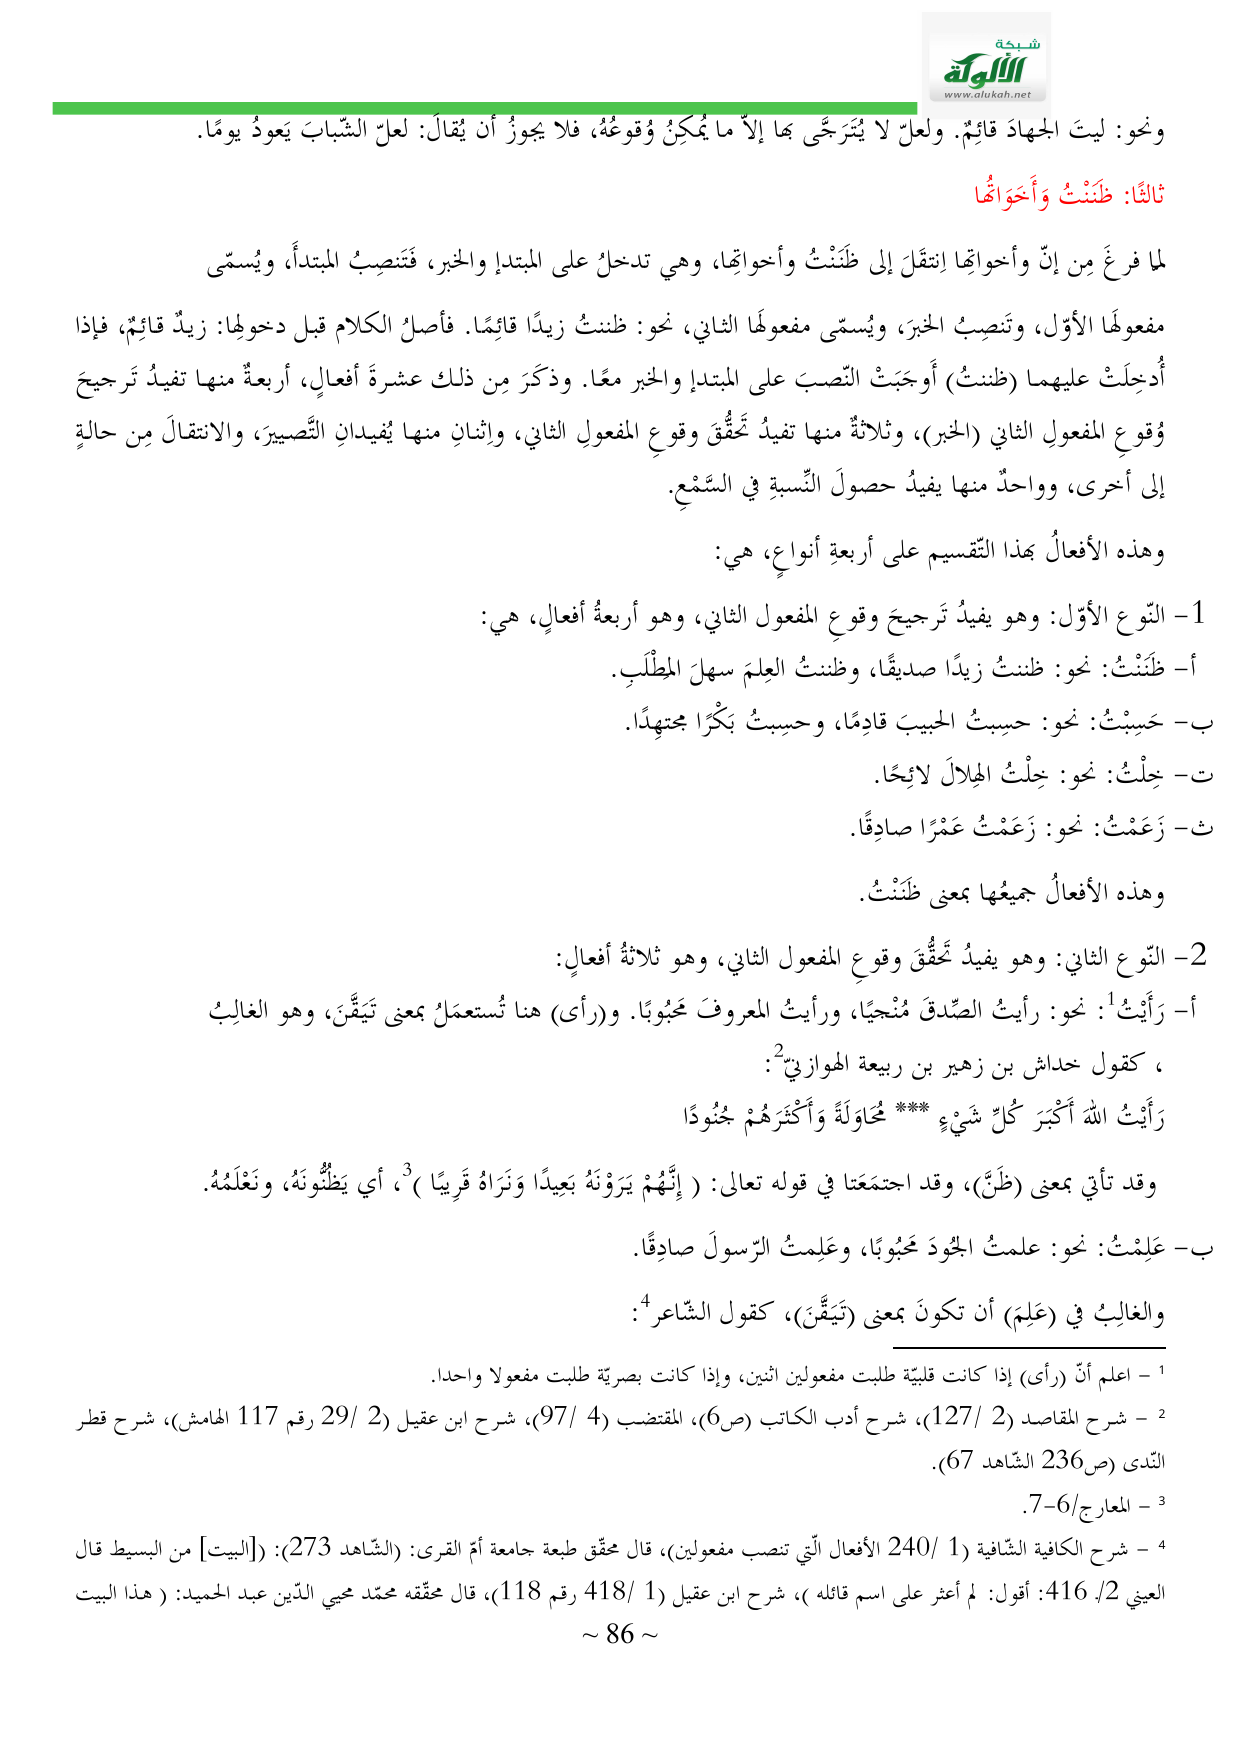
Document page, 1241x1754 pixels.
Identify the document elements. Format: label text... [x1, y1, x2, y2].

text وقد تأتي بمعنى (ظَنَّ)، وقد اجتمَعَتا في قوله تعالى: ( إِنَّهُمْ يَرَوْنَهُ بَعِيدًا وَنَرَاهُ قَرِيبًا )، أي يَظُنُّونَهُ، ونَعْلَمُهُ. [75, 1157, 1165, 1210]
list رَأَيْتُ اللهَ أَكْبَرَ كُلِّ شَيْءٍ *** مُحَاوَلَةً وَأَكْثَرَهُمْ جُنُودًا [75, 1091, 1165, 1144]
text والغالِبُ في (عَلِمَ) أن تكونَ بمعنى (تَيَقَّنَ)، كقول الشّاعر: [75, 1288, 1165, 1341]
list حَسِبْتُ: نحو: حسِبتُ الحبيبَ قادِمًا، وحسِبتُ بَكْرًا مجتهِدًا. [75, 696, 1165, 749]
list النّوع الأوّل: وهو يفيدُ تَرجيحَ وقوعِ المفعول الثاني، وهو أربعةُ أفعالٍ، هي: [75, 590, 1165, 643]
list النّوع الثاني: وهو يفيدُ تَحقُّقَ وقوعِ المفعول الثاني، وهو ثلاثةُ أفعالٍ: [75, 933, 1165, 986]
text مفعولَها الأوّل، وتَنصِبُ الخبرَ، ويُسمّى مفعولَها الثاني، نحو: ظننتُ زيدًا قائِمًا. فأصلُ الكلام قبل دخولِها: زيدٌ قائِمٌ، فإذا أُدخِلَتْ عليهما (ظننتُ) أَوجَبَتْ النّصبَ على المبتدإ والخبر معًا. وذكَرَ مِن ذلك عشرةَ أفعالٍ، أربعةٌ منها تفيدُ تَرجيحَ وُقوعِ المفعولِ الثاني (الخبر)، وثلاثةٌ منها تفيدُ تَحقُّقَ وقوعِ المفعولِ الثاني، واِثنانِ منها يُفيدانِ التَّصييرَ، والانتقالَ مِن حالةٍ إلى أخرى، وواحدٌ منها يفيدُ حصولَ النِّسبةِ في السَّمْعِ. [75, 301, 1165, 512]
text وهذه الأفعالُ جميعُها بمعنى ظَنَنْتُ. [75, 867, 1165, 920]
list خِلْتُ: نحو: خِلْتُ الهِلالَ لائِحًا. [75, 749, 1165, 802]
text لمّا فرغَ مِن إنّ وأخواتِها اِنتقَلَ إلى ظَنَنْتُ وأخواتِها، وهي تدخلُ على المبتدإ والخبر، فَتَنصِبُ المبتدأَ، ويُسمّى [75, 235, 1165, 288]
list زَعَمْتُ: نحو: زَعَمْتُ عَمْرًا صادِقًا. [75, 802, 1165, 855]
list رَأَيْتُ: نحو: رأيتُ الصِّدقَ مُنْجيًا، ورأيتُ المعروفَ مَحبُوبًا. و(رأى) هنا تُستعمَلُ بمعنى تَيَقَّنَ، وهو الغالِبُ [75, 986, 1165, 1038]
list عَلِمْتُ: نحو: علمتُ الجُودَ مَحبُوبًا، وعَلِمتُ الرّسولَ صادِقًا. [75, 1222, 1165, 1275]
text ونحو: ليتَ الجهادَ قائِمٌ. ولعلّ لا يُتَرَجَّى بها إلاّ ما يُمكِنُ وُقوعُهُ، فلا يجوزُ أن يُقالَ: لعلّ الشّبابَ يَعودُ يومًا. [75, 104, 1165, 157]
text ثالثًا: ظَنَنْتُ وَأَخَوَاتُها [75, 170, 1165, 223]
list ، كقول خداش بن زهير بن ربيعة الهوازنيّ: [75, 1038, 1165, 1091]
text وهذه الأفعالُ بهذا التّقسيم على أربعةِ أنواعٍ، هي: [75, 525, 1165, 578]
list ظَنَنْتُ: نحو: ظننتُ زيدًا صديقًا، وظننتُ العِلمَ سهلَ المَطْلَبِ. [75, 643, 1165, 696]
